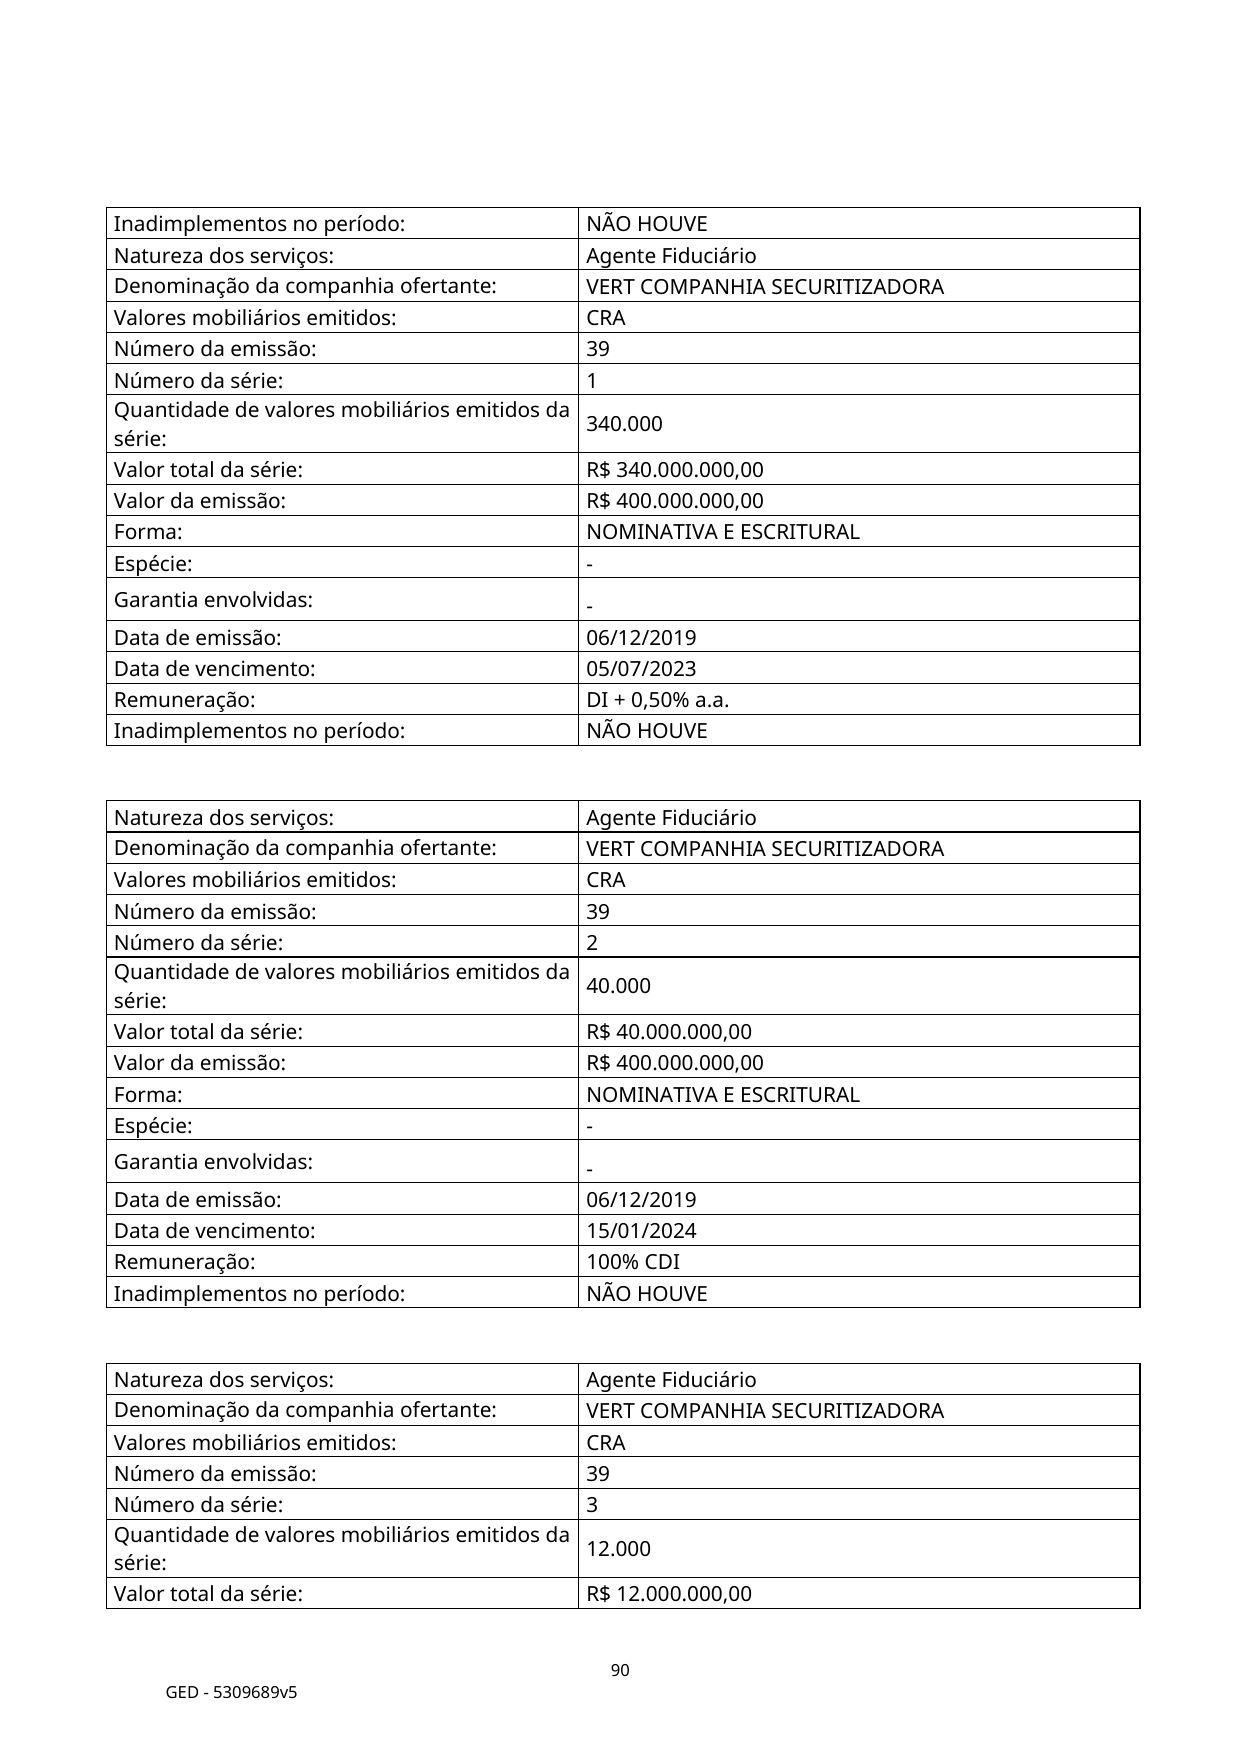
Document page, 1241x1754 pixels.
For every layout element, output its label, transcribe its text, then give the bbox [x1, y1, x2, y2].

table_cell Remuneração: [107, 684, 578, 714]
table_cell Denominação da companhia ofertante: [107, 1395, 578, 1425]
table_cell 2 [579, 926, 1139, 956]
table_cell Natureza dos serviços: [107, 239, 578, 269]
table_cell NÃO HOUVE [579, 208, 1139, 238]
table_header Agente Fiduciário [579, 1364, 1139, 1394]
table_header Natureza dos serviços: [107, 1364, 578, 1394]
table_cell Valor total da série: [107, 1578, 578, 1608]
table_cell R$ 40.000.000,00 [579, 1015, 1139, 1046]
table_cell - [579, 578, 1139, 620]
table_cell R$ 400.000.000,00 [579, 1047, 1139, 1077]
table_cell Quantidade de valores mobiliários emitidos da série: [107, 958, 578, 1014]
table_cell Valor da emissão: [107, 1047, 578, 1077]
table_cell Valor total da série: [107, 453, 578, 483]
table_cell Número da emissão: [107, 333, 578, 363]
table_cell Agente Fiduciário [579, 239, 1139, 269]
table_cell 100% CDI [579, 1246, 1139, 1276]
table_cell Data de vencimento: [107, 1215, 578, 1245]
table_cell Número da emissão: [107, 895, 578, 925]
table_cell Garantia envolvidas: [107, 1140, 578, 1182]
table_cell 39 [579, 1457, 1139, 1487]
table_cell Número da série: [107, 926, 578, 956]
table_cell Denominação da companhia ofertante: [107, 833, 578, 863]
table_cell Data de vencimento: [107, 652, 578, 682]
table_cell Inadimplementos no período: [107, 208, 578, 238]
table_cell NOMINATIVA E ESCRITURAL [579, 1078, 1139, 1108]
table_cell Número da série: [107, 364, 578, 394]
table_cell Forma: [107, 1078, 578, 1108]
table_cell 1 [579, 364, 1139, 394]
table_cell Espécie: [107, 547, 578, 577]
table_cell Forma: [107, 516, 578, 546]
table_cell - [579, 1109, 1139, 1139]
table_cell Número da emissão: [107, 1457, 578, 1487]
table_cell CRA [579, 1426, 1139, 1456]
table_cell 06/12/2019 [579, 621, 1139, 651]
table_cell Garantia envolvidas: [107, 578, 578, 620]
table_cell 06/12/2019 [579, 1183, 1139, 1213]
table_cell Denominação da companhia ofertante: [107, 270, 578, 301]
table_cell 39 [579, 333, 1139, 363]
table_cell Inadimplementos no período: [107, 715, 578, 745]
table_cell VERT COMPANHIA SECURITIZADORA [579, 1395, 1139, 1425]
table_cell CRA [579, 302, 1139, 332]
table_cell 3 [579, 1489, 1139, 1519]
table_cell NÃO HOUVE [579, 1277, 1139, 1307]
table_cell Espécie: [107, 1109, 578, 1139]
table_cell 15/01/2024 [579, 1215, 1139, 1245]
table_cell VERT COMPANHIA SECURITIZADORA [579, 833, 1139, 863]
table_cell Valor da emissão: [107, 485, 578, 515]
table_header Agente Fiduciário [579, 801, 1139, 831]
table_cell Data de emissão: [107, 1183, 578, 1213]
table_cell Número da série: [107, 1489, 578, 1519]
table_cell Valor total da série: [107, 1015, 578, 1046]
table_cell R$ 400.000.000,00 [579, 485, 1139, 515]
table_cell 40.000 [579, 958, 1139, 1014]
table_cell NÃO HOUVE [579, 715, 1139, 745]
table_cell - [579, 547, 1139, 577]
table_cell - [579, 1140, 1139, 1182]
table_cell Quantidade de valores mobiliários emitidos da série: [107, 1520, 578, 1577]
table_cell Valores mobiliários emitidos: [107, 302, 578, 332]
table_cell Remuneração: [107, 1246, 578, 1276]
table_cell R$ 340.000.000,00 [579, 453, 1139, 483]
table_cell Data de emissão: [107, 621, 578, 651]
table_cell R$ 12.000.000,00 [579, 1578, 1139, 1608]
table_cell 12.000 [579, 1520, 1139, 1577]
table_cell Valores mobiliários emitidos: [107, 864, 578, 894]
table_cell VERT COMPANHIA SECURITIZADORA [579, 270, 1139, 301]
table_header Natureza dos serviços: [107, 801, 578, 831]
table_cell 340.000 [579, 395, 1139, 452]
table_cell NOMINATIVA E ESCRITURAL [579, 516, 1139, 546]
table_cell DI + 0,50% a.a. [579, 684, 1139, 714]
table_cell 05/07/2023 [579, 652, 1139, 682]
table_cell CRA [579, 864, 1139, 894]
table_cell Inadimplementos no período: [107, 1277, 578, 1307]
table_cell 39 [579, 895, 1139, 925]
table_cell Quantidade de valores mobiliários emitidos da série: [107, 395, 578, 452]
table_cell Valores mobiliários emitidos: [107, 1426, 578, 1456]
